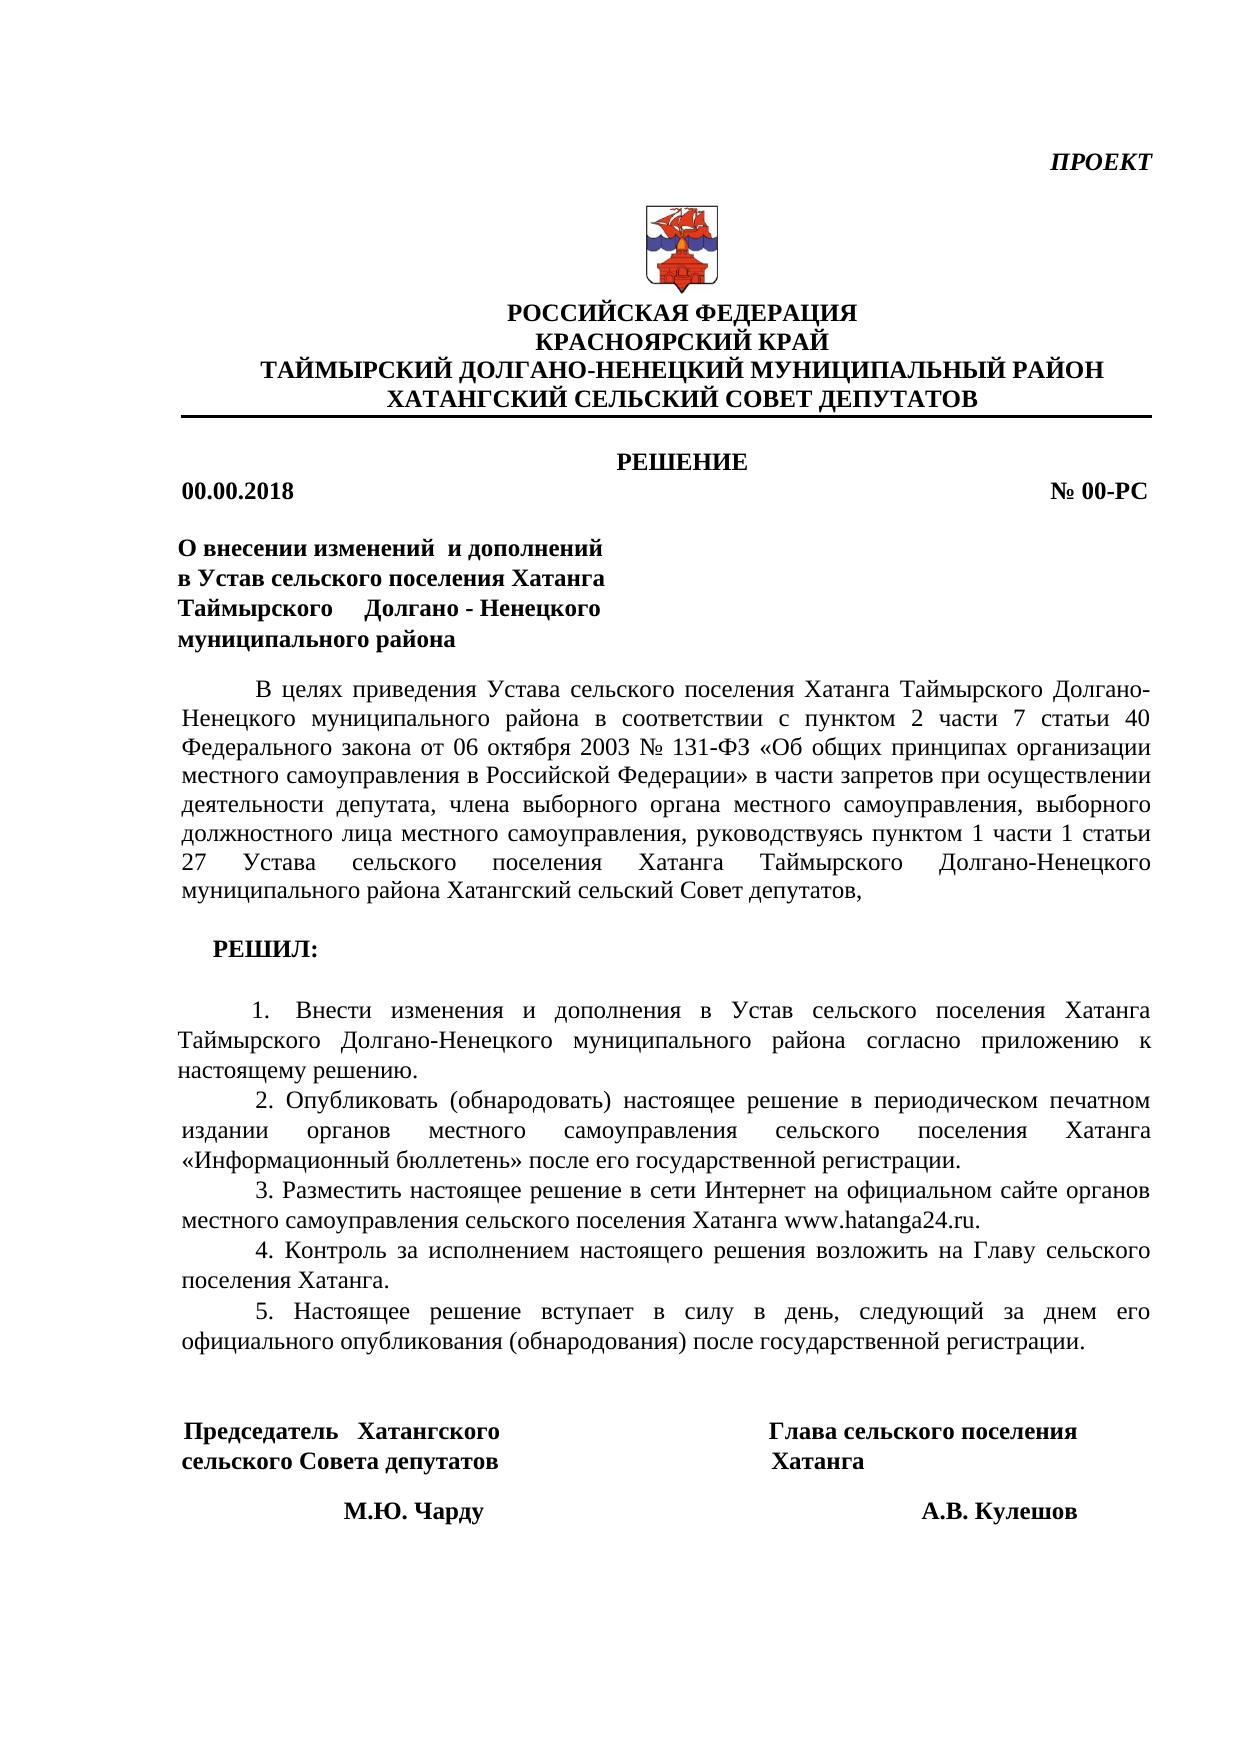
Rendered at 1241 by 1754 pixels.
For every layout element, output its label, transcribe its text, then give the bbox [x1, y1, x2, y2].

text РОССИЙСКАЯ ФЕДЕРАЦИЯ [181, 298, 1152, 327]
text ТАЙМЫРСКИЙ ДОЛГАНО-НЕНЕЦКИЙ МУНИЦИПАЛЬНЫЙ РАЙОН [181, 356, 1152, 384]
text 5. Настоящее решение вступает в силу в день, следующий за днем его официального опубликования (обнародования) после государственной регистрации. [181, 1296, 1152, 1354]
text В целях приведения Устава сельского поселения Хатанга Таймырского Долгано-Ненецкого муниципального района в соответствии с пунктом 2 части 7 статьи 40 Федерального закона от 06 октября 2003 № 131-ФЗ «Об общих принципах организации местного самоуправления в Российской Федерации» в части запретов при осуществлении деятельности депутата, члена выборного органа местного самоуправления, выборного должностного лица местного самоуправления, руководствуясь пунктом 1 части 1 статьи 27 Устава сельского поселения Хатанга Таймырского Долгано-Ненецкого муниципального района Хатангский сельский Совет депутатов, [181, 674, 1152, 904]
text ХАТАНГСКИЙ СЕЛЬСКИЙ СОВЕТ ДЕПУТАТОВ [181, 384, 1152, 415]
text 4. Контроль за исполнением настоящего решения возложить на Главу сельского поселения Хатанга. [181, 1236, 1152, 1294]
text муниципального района [177, 624, 1152, 652]
text РЕШЕНИЕ [181, 447, 1152, 476]
text Таймырского Долгано - Ненецкого [177, 593, 1152, 622]
text ПРОЕКТ [181, 147, 1152, 176]
text РЕШИЛ: [181, 934, 1152, 963]
text 3. Разместить настоящее решение в сети Интернет на официальном сайте органов местного самоуправления сельского поселения Хатанга www.hatanga24.ru. [181, 1175, 1152, 1234]
text 00.00.2018 № 00-РС [181, 476, 1152, 504]
text 2. Опубликовать (обнародовать) настоящее решение в периодическом печатном издании органов местного самоуправления сельского поселения Хатанга «Информационный бюллетень» после его государственной регистрации. [181, 1085, 1152, 1174]
text в Устав сельского поселения Хатанга [177, 563, 1152, 592]
text Председатель Хатангского Глава сельского поселения сельского Совета депутатов Хатанга [177, 1416, 1152, 1475]
text О внесении изменений и дополнений [177, 533, 1152, 562]
picture [644, 204, 720, 299]
text М.Ю. Чарду А.В. Кулешов [251, 1496, 1152, 1525]
list Внести изменения и дополнения в Устав сельского поселения Хатанга Таймырского Долгано-Ненецкого муниципального района согласно приложению к настоящему решению. [177, 995, 1152, 1084]
text КРАСНОЯРСКИЙ КРАЙ [181, 327, 1152, 356]
